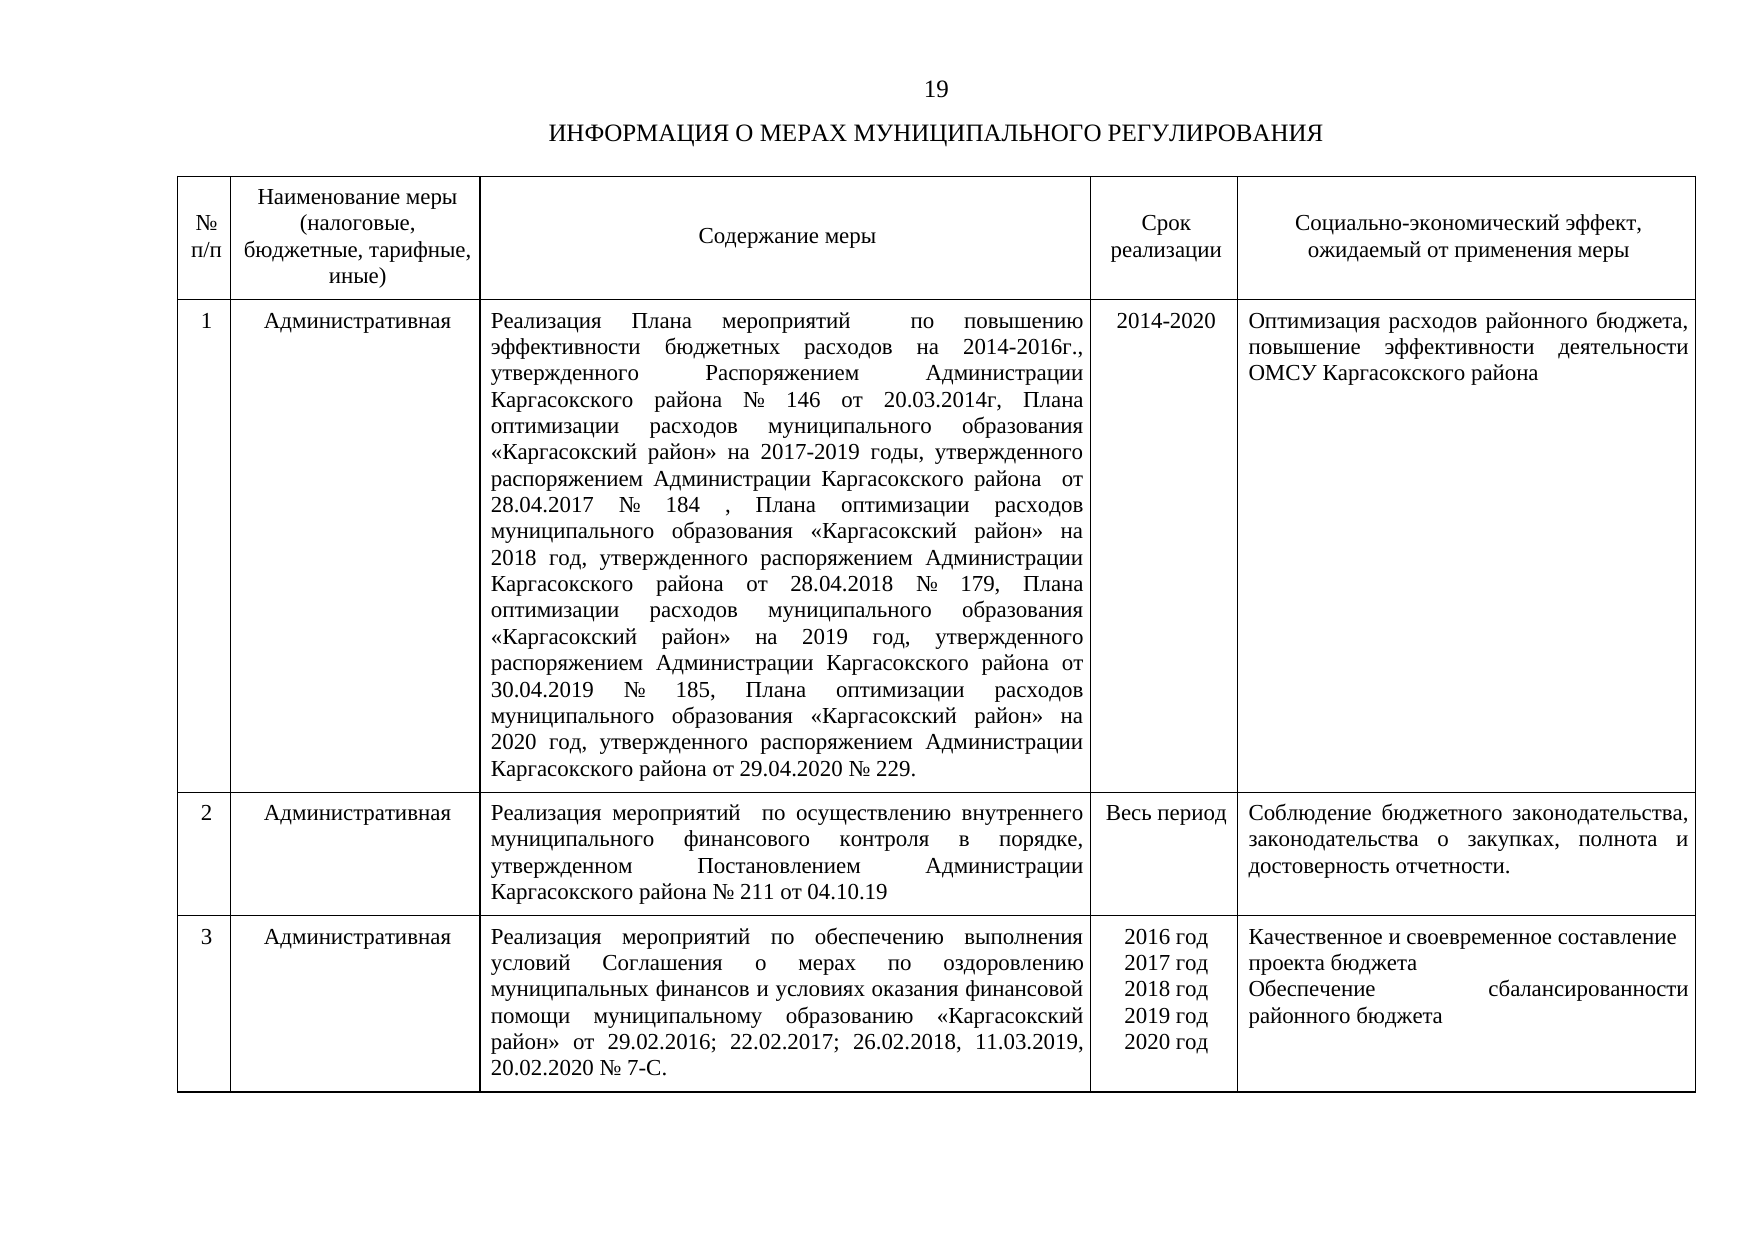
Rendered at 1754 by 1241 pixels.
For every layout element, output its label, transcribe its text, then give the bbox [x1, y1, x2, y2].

table_cell 3 [178, 916, 230, 1091]
table_cell 2 [178, 793, 230, 915]
table_cell Реализация мероприятий по обеспечению выполнения условий Соглашения о мерах по оздоровлению муниципальных финансов и условиях оказания финансовой помощи муниципальному образованию «Каргасокский район» от 29.02.2016; 22.02.2017; 26.02.2018, 11.03.2019, 20.02.2020 № 7-С. [481, 916, 1090, 1091]
table_cell Административная [231, 300, 479, 792]
table_cell 2016 год 2017 год 2018 год 2019 год 2020 год [1091, 916, 1237, 1091]
text ИНФОРМАЦИЯ О МЕРАХ МУНИЦИПАЛЬНОГО РЕГУЛИРОВАНИЯ [177, 118, 1695, 147]
table_header Наименование меры (налоговые, бюджетные, тарифные, иные) [231, 177, 479, 299]
table_cell 1 [178, 300, 230, 792]
table_header Социально-экономический эффект, ожидаемый от применения меры [1238, 177, 1695, 299]
table_cell Реализация мероприятий по осуществлению внутреннего муниципального финансового контроля в порядке, утвержденном Постановлением Администрации Каргасокского района № 211 от 04.10.19 [481, 793, 1090, 915]
table_cell Административная [231, 916, 479, 1091]
table_cell Качественное и своевременное составление проекта бюджета Обеспечение сбалансированности районного бюджета [1238, 916, 1695, 1091]
table_header № п/п [178, 177, 230, 299]
table_cell Весь период [1091, 793, 1237, 915]
table_cell Реализация Плана мероприятий по повышению эффективности бюджетных расходов на 2014-2016г., утвержденного Распоряжением Администрации Каргасокского района № 146 от 20.03.2014г, Плана оптимизации расходов муниципального образования «Каргасокский район» на 2017-2019 годы, утвержденного распоряжением Администрации Каргасокского района от 28.04.2017 № 184 , Плана оптимизации расходов муниципального образования «Каргасокский район» на 2018 год, утвержденного распоряжением Администрации Каргасокского района от 28.04.2018 № 179, Плана оптимизации расходов муниципального образования «Каргасокский район» на 2019 год, утвержденного распоряжением Администрации Каргасокского района от 30.04.2019 № 185, Плана оптимизации расходов муниципального образования «Каргасокский район» на 2020 год, утвержденного распоряжением Администрации Каргасокского района от 29.04.2020 № 229. [481, 300, 1090, 792]
table_cell 2014-2020 [1091, 300, 1237, 792]
table_header Содержание меры [481, 177, 1090, 299]
table_header Срок реализации [1091, 177, 1237, 299]
table_cell Соблюдение бюджетного законодательства, законодательства о закупках, полнота и достоверность отчетности. [1238, 793, 1695, 915]
table_cell Оптимизация расходов районного бюджета, повышение эффективности деятельности ОМСУ Каргасокского района [1238, 300, 1695, 792]
table_cell Административная [231, 793, 479, 915]
